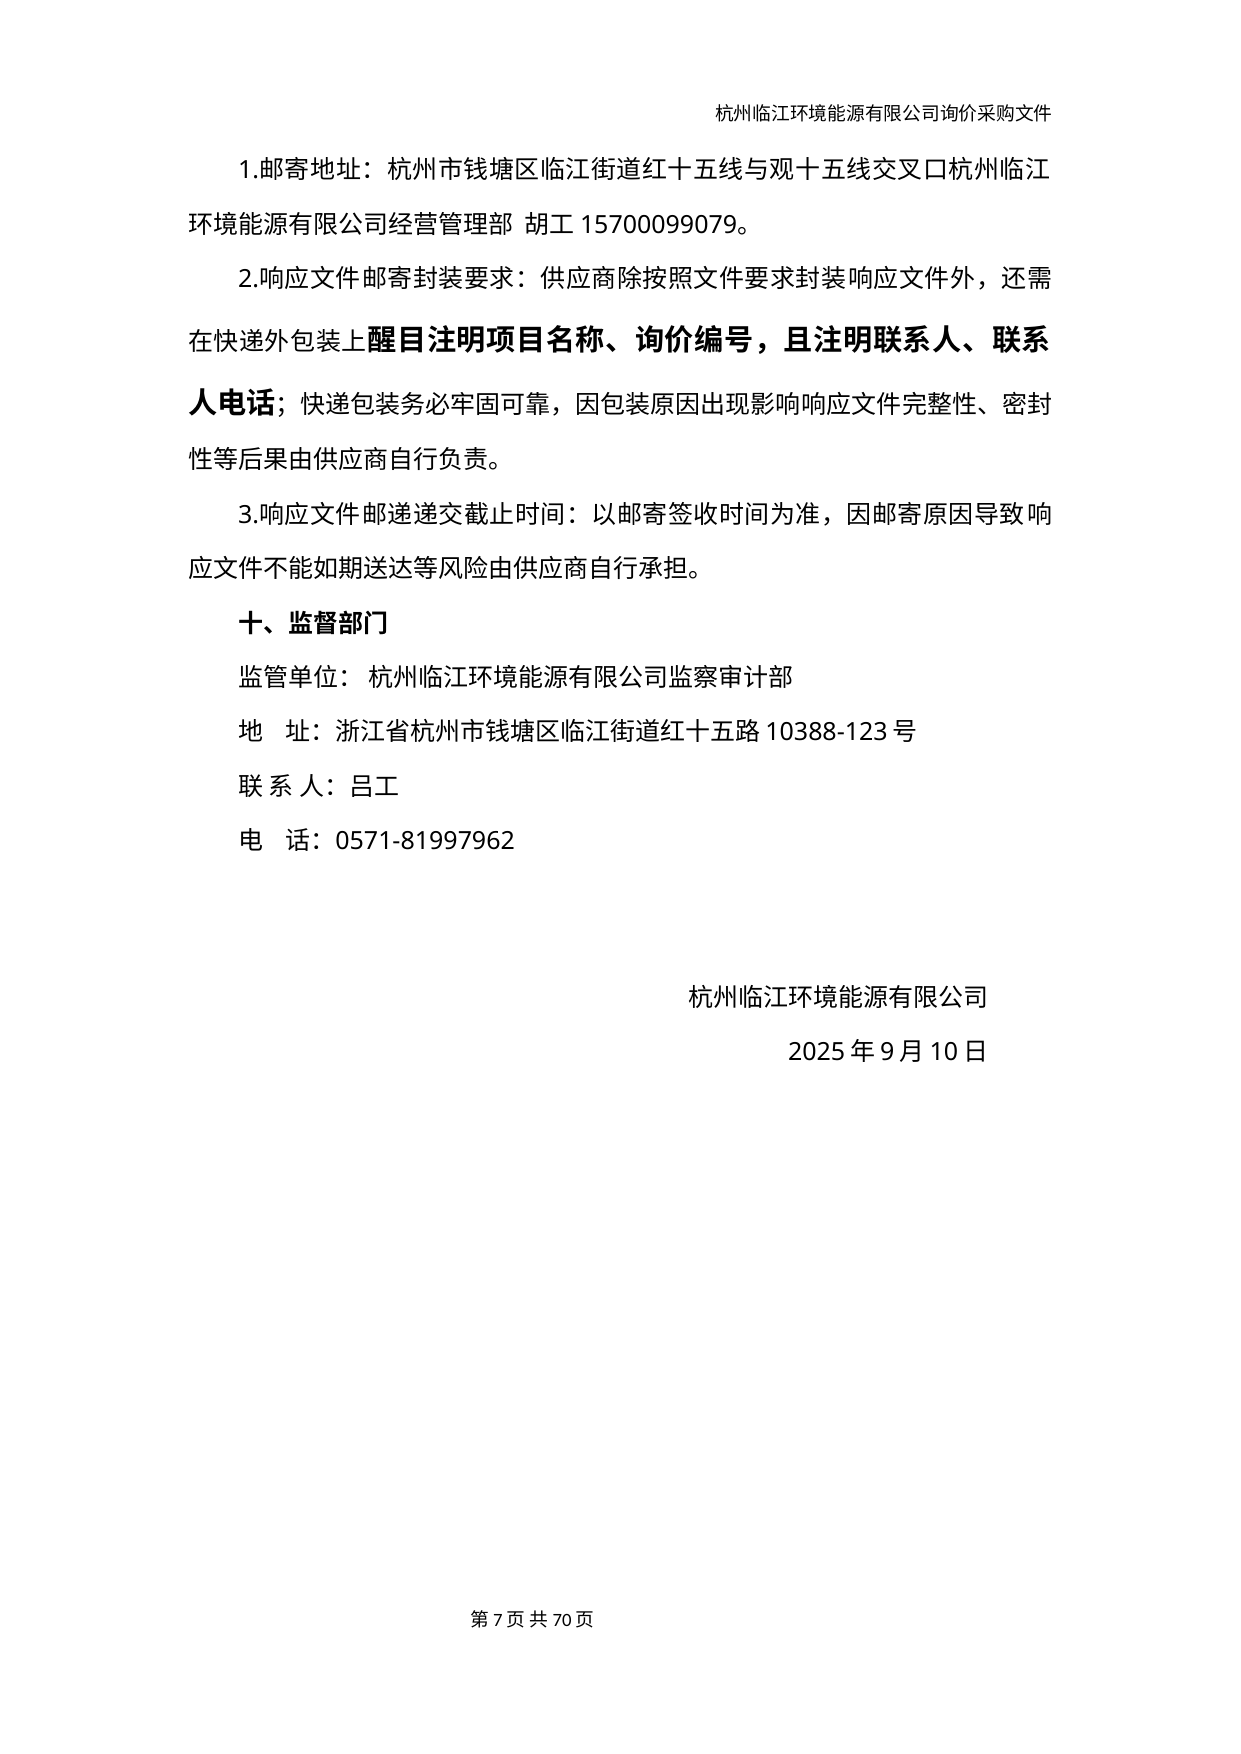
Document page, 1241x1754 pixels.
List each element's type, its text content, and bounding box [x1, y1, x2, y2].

text 1.邮寄地址：杭州市钱塘区临江街道红十五线与观十五线交叉口杭州临江环境能源有限公司经营管理部 胡工 15700099079。 [188, 150, 1052, 241]
text 监管单位： 杭州临江环境能源有限公司监察审计部 [188, 657, 1052, 694]
text 3.响应文件邮递递交截止时间：以邮寄签收时间为准，因邮寄原因导致响应文件不能如期送达等风险由供应商自行承担。 [188, 494, 1052, 585]
text 2025年9月10日 [188, 1031, 1052, 1068]
text 杭州临江环境能源有限公司 [188, 977, 1052, 1013]
text 地 址：浙江省杭州市钱塘区临江街道红十五路10388-123号 [188, 712, 1052, 748]
text 电 话：0571-81997962 [188, 821, 1052, 857]
text 十、监督部门 [188, 603, 1052, 639]
text 联 系 人：吕工 [188, 766, 1052, 802]
text 2.响应文件邮寄封装要求：供应商除按照文件要求封装响应文件外，还需在快递外包装上醒目注明项目名称、询价编号，且注明联系人、联系人电话；快递包装务必牢固可靠，因包装原因出现影响响应文件完整性、密封性等后果由供应商自行负责。 [188, 259, 1052, 476]
